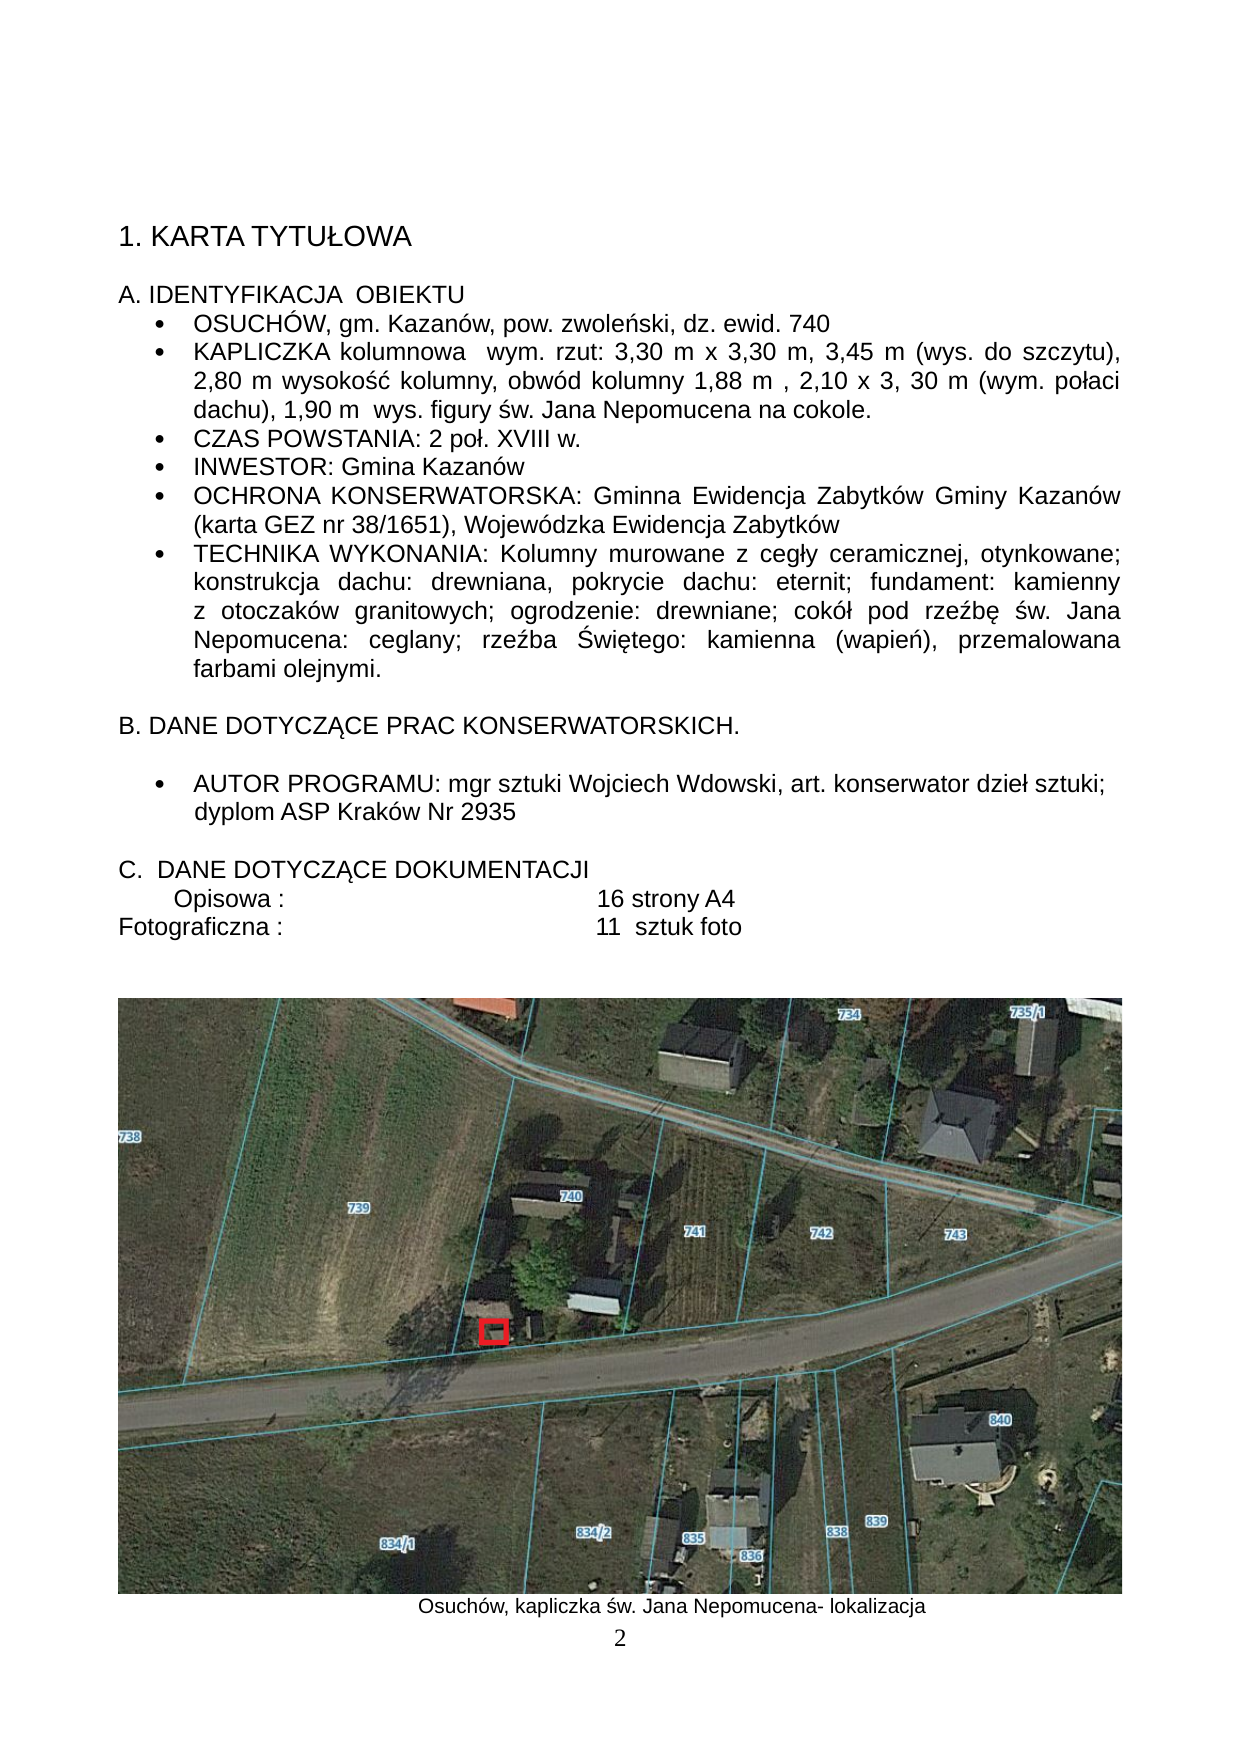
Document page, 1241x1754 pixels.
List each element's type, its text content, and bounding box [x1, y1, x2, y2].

text Opisowa : 16 strony A4 Fotograficzna : 11 sztuk foto [118, 884, 1122, 941]
text 1. KARTA TYTUŁOWA [118, 219, 1122, 252]
list TECHNIKA WYKONANIA: Kolumny murowane z cegły ceramicznej, otynkowane; konstrukcja dachu: drewniana, pokrycie dachu: eternit; fundament: kamienny z otoczaków granitowych; ogrodzenie: drewniane; cokół pod rzeźbę św. Jana Nepomucena: ceglany; rzeźba Świętego: kamienna (wapień), przemalowana farbami olejnymi. [156, 539, 1122, 682]
text A. IDENTYFIKACJA OBIEKTU [118, 280, 1122, 309]
text C. DANE DOTYCZĄCE DOKUMENTACJI [118, 855, 1122, 884]
text Osuchów, kapliczka św. Jana Nepomucena- lokalizacja [118, 1594, 1122, 1618]
list KAPLICZKA kolumnowa wym. rzut: 3,30 m x 3,30 m, 3,45 m (wys. do szczytu), 2,80 m wysokość kolumny, obwód kolumny 1,88 m , 2,10 x 3, 30 m (wym. połaci dachu), 1,90 m wys. figury św. Jana Nepomucena na cokole. [156, 337, 1122, 424]
text dyplom ASP Kraków Nr 2935 [118, 797, 1122, 826]
text B. DANE DOTYCZĄCE PRAC KONSERWATORSKICH. [118, 711, 1122, 740]
picture [118, 998, 1123, 1594]
list AUTOR PROGRAMU: mgr sztuki Wojciech Wdowski, art. konserwator dzieł sztuki; [156, 769, 1122, 797]
list OSUCHÓW, gm. Kazanów, pow. zwoleński, dz. ewid. 740 [156, 309, 1122, 337]
list INWESTOR: Gmina Kazanów [156, 452, 1122, 481]
list OCHRONA KONSERWATORSKA: Gminna Ewidencja Zabytków Gminy Kazanów (karta GEZ nr 38/1651), Wojewódzka Ewidencja Zabytków [156, 481, 1122, 539]
list CZAS POWSTANIA: 2 poł. XVIII w. [156, 424, 1122, 452]
